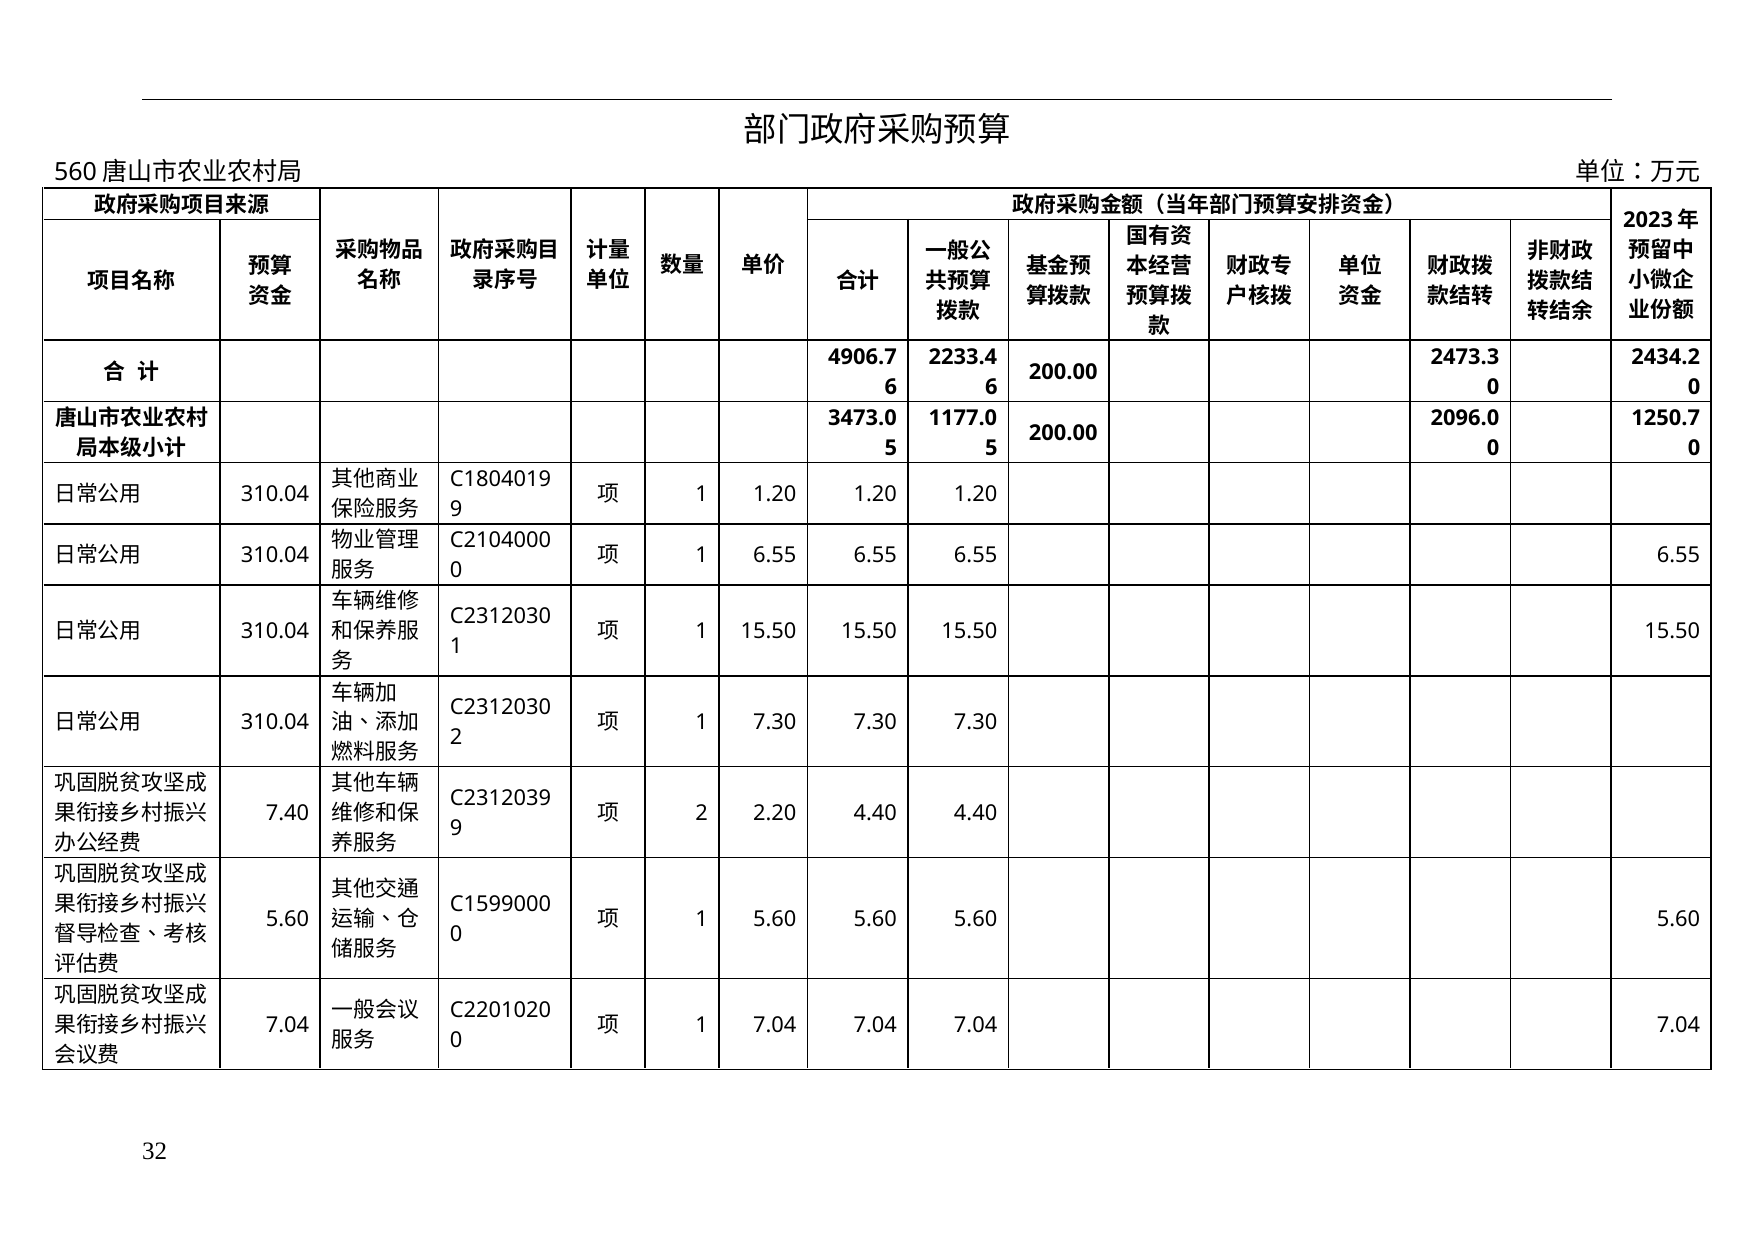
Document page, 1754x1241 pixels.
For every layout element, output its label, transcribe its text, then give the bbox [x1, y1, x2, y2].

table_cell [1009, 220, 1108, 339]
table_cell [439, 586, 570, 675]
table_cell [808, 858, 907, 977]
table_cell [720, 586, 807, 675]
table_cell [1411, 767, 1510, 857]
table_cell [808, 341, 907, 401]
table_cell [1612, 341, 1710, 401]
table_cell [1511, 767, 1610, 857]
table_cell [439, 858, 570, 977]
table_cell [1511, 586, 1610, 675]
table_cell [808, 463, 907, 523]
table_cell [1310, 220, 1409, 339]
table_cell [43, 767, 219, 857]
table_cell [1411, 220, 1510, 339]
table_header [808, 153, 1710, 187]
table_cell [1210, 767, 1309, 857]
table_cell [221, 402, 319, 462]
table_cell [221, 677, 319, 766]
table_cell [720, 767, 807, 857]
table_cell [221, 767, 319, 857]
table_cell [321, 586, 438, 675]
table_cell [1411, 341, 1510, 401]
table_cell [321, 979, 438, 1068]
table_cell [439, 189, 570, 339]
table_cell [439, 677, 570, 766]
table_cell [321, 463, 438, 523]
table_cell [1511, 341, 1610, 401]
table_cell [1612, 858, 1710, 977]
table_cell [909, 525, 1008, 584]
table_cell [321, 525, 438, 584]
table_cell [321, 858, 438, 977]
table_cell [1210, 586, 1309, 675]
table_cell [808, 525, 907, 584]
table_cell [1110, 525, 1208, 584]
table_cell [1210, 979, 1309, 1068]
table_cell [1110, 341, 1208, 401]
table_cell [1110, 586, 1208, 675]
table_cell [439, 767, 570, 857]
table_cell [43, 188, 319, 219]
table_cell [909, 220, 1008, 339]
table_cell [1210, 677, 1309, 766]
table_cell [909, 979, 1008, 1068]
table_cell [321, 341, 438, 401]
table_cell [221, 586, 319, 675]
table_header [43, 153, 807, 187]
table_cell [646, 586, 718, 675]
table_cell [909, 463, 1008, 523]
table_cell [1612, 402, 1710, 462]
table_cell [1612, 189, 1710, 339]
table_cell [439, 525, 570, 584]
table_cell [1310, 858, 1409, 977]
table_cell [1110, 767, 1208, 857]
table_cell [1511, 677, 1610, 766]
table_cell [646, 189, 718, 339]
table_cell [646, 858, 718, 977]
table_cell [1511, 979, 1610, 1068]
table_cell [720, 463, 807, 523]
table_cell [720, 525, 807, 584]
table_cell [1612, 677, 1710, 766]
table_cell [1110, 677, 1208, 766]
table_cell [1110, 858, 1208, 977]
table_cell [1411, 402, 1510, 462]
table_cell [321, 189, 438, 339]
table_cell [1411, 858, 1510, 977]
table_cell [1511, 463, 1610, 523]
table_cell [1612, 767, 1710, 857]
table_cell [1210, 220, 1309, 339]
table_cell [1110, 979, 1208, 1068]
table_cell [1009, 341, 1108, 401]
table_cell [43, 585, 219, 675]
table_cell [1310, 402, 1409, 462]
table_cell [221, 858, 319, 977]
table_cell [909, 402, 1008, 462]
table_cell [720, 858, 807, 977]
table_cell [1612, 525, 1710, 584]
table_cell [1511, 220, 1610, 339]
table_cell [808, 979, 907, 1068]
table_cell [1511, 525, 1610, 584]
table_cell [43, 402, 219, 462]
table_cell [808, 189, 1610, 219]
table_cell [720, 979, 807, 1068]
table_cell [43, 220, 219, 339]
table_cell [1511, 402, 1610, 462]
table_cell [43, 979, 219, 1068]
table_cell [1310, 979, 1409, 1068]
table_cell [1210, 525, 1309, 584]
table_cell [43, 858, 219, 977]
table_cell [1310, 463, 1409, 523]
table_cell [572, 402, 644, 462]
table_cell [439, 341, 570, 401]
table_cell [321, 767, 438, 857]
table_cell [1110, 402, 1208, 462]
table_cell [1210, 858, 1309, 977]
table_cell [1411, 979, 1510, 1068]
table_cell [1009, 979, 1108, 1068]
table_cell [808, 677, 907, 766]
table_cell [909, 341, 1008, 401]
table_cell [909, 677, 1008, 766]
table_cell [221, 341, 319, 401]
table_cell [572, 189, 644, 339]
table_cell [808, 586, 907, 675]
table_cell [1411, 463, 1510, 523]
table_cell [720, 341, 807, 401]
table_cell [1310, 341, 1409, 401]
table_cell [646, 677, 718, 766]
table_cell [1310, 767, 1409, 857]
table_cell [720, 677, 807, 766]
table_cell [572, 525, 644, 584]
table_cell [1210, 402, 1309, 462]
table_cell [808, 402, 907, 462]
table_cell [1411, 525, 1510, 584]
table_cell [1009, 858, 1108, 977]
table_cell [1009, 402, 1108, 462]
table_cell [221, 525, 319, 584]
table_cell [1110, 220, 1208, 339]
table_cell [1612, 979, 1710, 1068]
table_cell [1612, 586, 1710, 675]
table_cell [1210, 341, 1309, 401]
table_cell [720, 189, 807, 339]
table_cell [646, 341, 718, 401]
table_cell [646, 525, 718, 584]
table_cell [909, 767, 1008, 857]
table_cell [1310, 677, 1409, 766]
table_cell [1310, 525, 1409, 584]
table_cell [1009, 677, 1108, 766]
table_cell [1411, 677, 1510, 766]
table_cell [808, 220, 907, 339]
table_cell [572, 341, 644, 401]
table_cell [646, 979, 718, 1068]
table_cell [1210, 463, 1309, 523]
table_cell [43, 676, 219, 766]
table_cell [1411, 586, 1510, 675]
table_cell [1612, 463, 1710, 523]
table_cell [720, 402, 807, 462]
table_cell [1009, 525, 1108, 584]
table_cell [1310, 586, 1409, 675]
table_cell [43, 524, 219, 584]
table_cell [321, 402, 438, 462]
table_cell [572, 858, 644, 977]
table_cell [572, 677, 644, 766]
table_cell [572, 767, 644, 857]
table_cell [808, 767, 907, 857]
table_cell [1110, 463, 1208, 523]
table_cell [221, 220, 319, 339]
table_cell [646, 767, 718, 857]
text 部门政府采购预算 [142, 106, 1612, 152]
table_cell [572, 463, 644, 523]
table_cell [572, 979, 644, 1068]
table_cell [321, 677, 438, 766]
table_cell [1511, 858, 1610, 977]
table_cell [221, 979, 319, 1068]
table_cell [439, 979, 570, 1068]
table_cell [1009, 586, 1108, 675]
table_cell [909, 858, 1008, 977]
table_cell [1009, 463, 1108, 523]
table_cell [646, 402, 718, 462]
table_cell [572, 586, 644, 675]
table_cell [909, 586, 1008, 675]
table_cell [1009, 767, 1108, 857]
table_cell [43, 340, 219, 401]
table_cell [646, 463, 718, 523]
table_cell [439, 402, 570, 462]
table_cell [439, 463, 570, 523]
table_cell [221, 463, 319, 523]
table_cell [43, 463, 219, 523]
